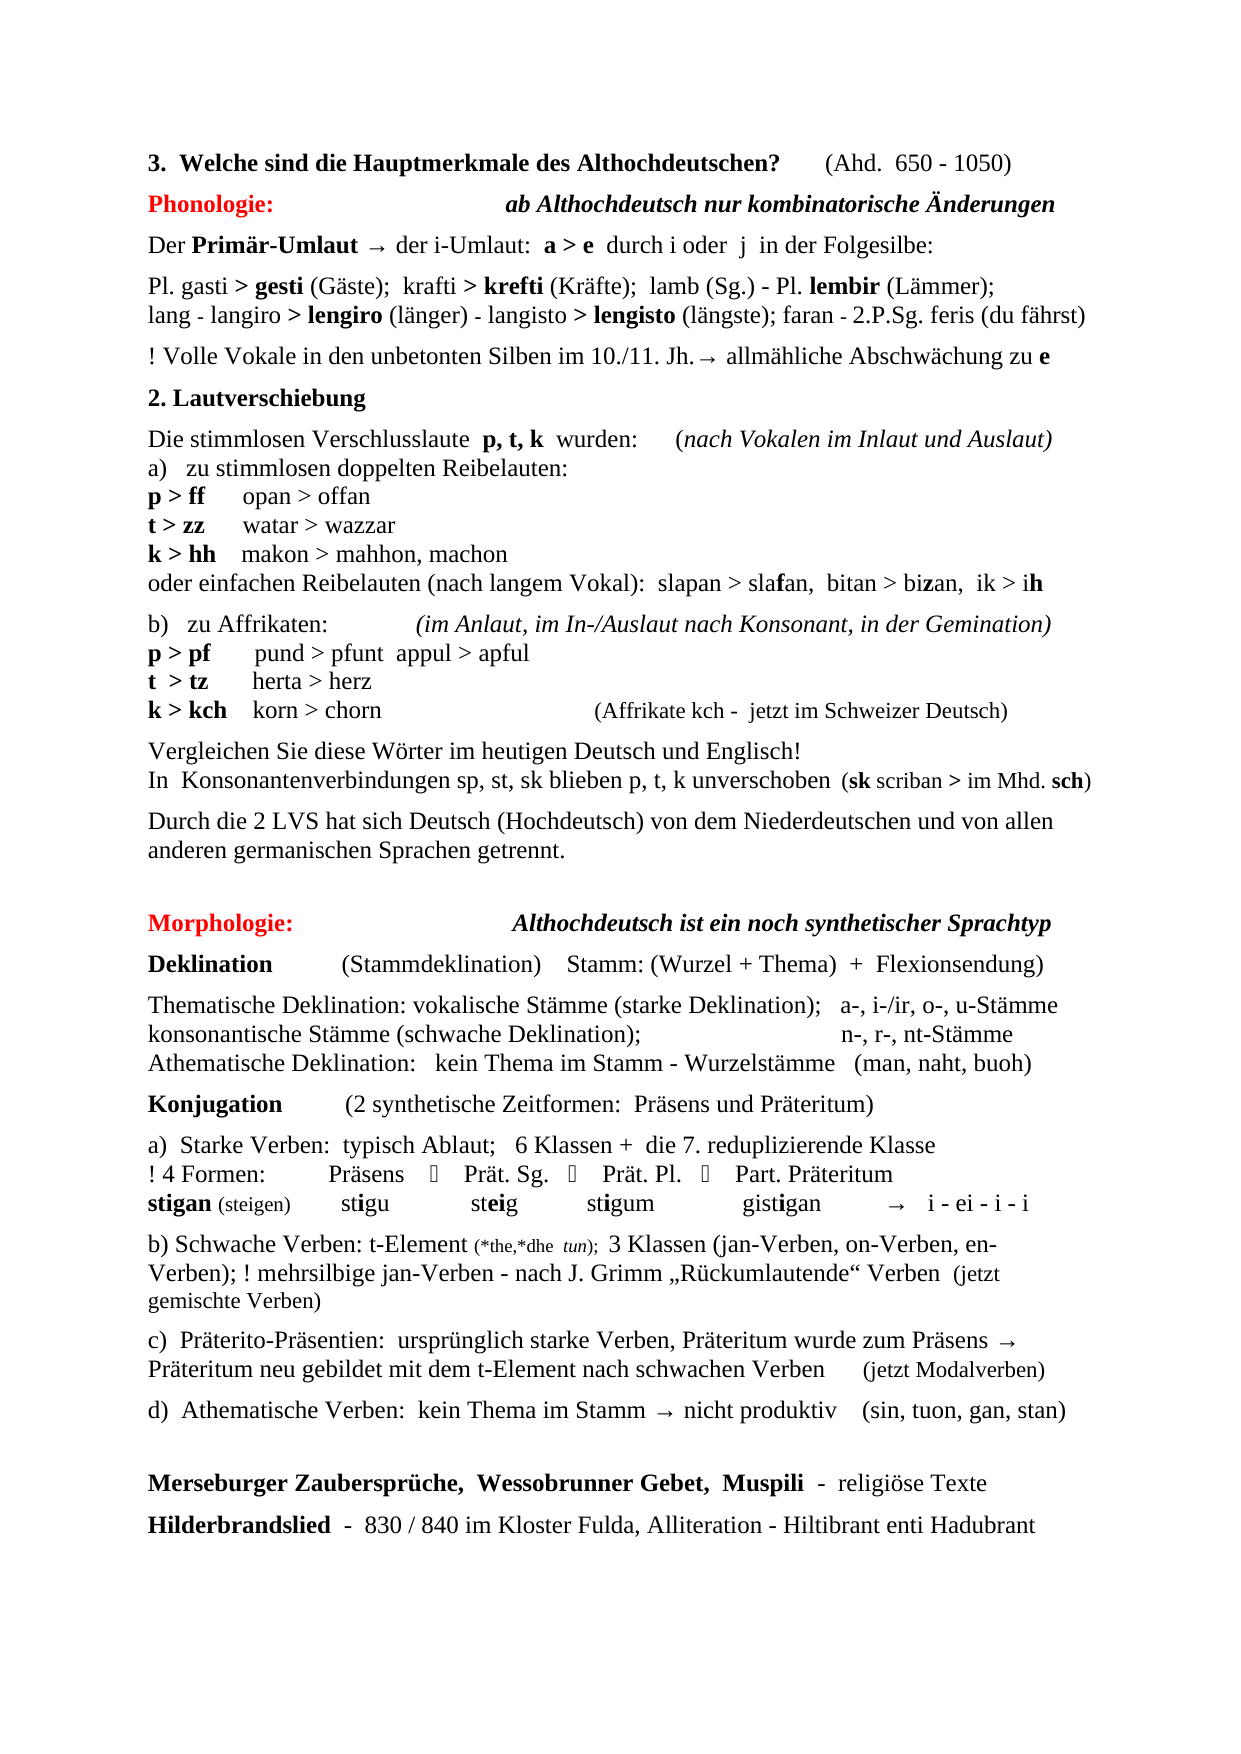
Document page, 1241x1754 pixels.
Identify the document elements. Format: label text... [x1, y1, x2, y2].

text Hilderbrandslied - 830 / 840 im Kloster Fulda, Alliteration - Hiltibrant enti Hadubrant [148, 1510, 1093, 1538]
text Merseburger Zaubersprüche, Wessobrunner Gebet, Muspili - religiöse Texte [148, 1468, 1093, 1497]
text c) Präterito-Präsentien: ursprünglich starke Verben, Präteritum wurde zum Präsens → Präteritum neu gebildet mit dem t-Element nach schwachen Verben (jetzt Modalverben) [148, 1326, 1093, 1383]
text Durch die 2 LVS hat sich Deutsch (Hochdeutsch) von dem Niederdeutschen und von allen anderen germanischen Sprachen getrennt. [148, 806, 1093, 864]
text Konjugation (2 synthetische Zeitformen: Präsens und Präteritum) [148, 1089, 1093, 1118]
text Die stimmlosen Verschlusslaute p, t, k wurden: (nach Vokalen im Inlaut und Auslaut) a) zu stimmlosen doppelten Reibelauten: p > ff opan > offan t > zz watar > wazzar k > hh makon > mahhon, machon oder einfachen Reibelauten (nach langem Vokal): slapan > slafan, bitan > bizan, ik > ih [148, 424, 1093, 596]
text Phonologie: ab Althochdeutsch nur kombinatorische Änderungen [148, 189, 1093, 218]
text 3. Welche sind die Hauptmerkmale des Althochdeutschen? (Ahd. 650 - 1050) [148, 148, 1093, 176]
text Vergleichen Sie diese Wörter im heutigen Deutsch und Englisch! In Konsonantenverbindungen sp, st, sk blieben p, t, k unverschoben (sk scriban > im Mhd. sch) [148, 736, 1093, 794]
text b) Schwache Verben: t-Element (*the,*dhe tun); 3 Klassen (jan-Verben, on-Verben, en-Verben); ! mehrsilbige jan-Verben - nach J. Grimm „Rückumlautende“ Verben (jetzt gemischte Verben) [148, 1229, 1093, 1313]
text Der Primär-Umlaut → der i-Umlaut: a > e durch i oder j in der Folgesilbe: [148, 230, 1093, 259]
text Pl. gasti > gesti (Gäste); krafti > krefti (Kräfte); lamb (Sg.) - Pl. lembir (Lämmer); lang - langiro > lengiro (länger) - langisto > lengisto (längste); faran - 2.P.Sg. feris (du fährst) [148, 271, 1093, 329]
text 2. Lautverschiebung [148, 383, 1093, 411]
text ! Volle Vokale in den unbetonten Silben im 10./11. Jh.→ allmähliche Abschwächung zu e [148, 341, 1093, 370]
text a) Starke Verben: typisch Ablaut; 6 Klassen + die 7. reduplizierende Klasse ! 4 Formen: Präsens Prät. Sg. Prät. Pl. Part. Präteritum stigan (steigen) stigu steig stigum gistigan → i - ei - i - i [148, 1131, 1093, 1217]
text d) Athematische Verben: kein Thema im Stamm → nicht produktiv (sin, tuon, gan, stan) [148, 1396, 1093, 1424]
text b) zu Affrikaten: (im Anlaut, im In-/Auslaut nach Konsonant, in der Gemination) p > pf pund > pfunt appul > apful t > tz herta > herz k > kch korn > chorn (Affrikate kch - jetzt im Schweizer Deutsch) [148, 609, 1093, 724]
text Deklination (Stammdeklination) Stamm: (Wurzel + Thema) + Flexionsendung) [148, 949, 1093, 978]
text Morphologie: Althochdeutsch ist ein noch synthetischer Sprachtyp [148, 908, 1093, 937]
text Thematische Deklination: vokalische Stämme (starke Deklination); a-, i-/ir, o-, u-Stämme konsonantische Stämme (schwache Deklination); n-, r-, nt-Stämme Athematische Deklination: kein Thema im Stamm - Wurzelstämme (man, naht, buoh) [148, 991, 1093, 1077]
